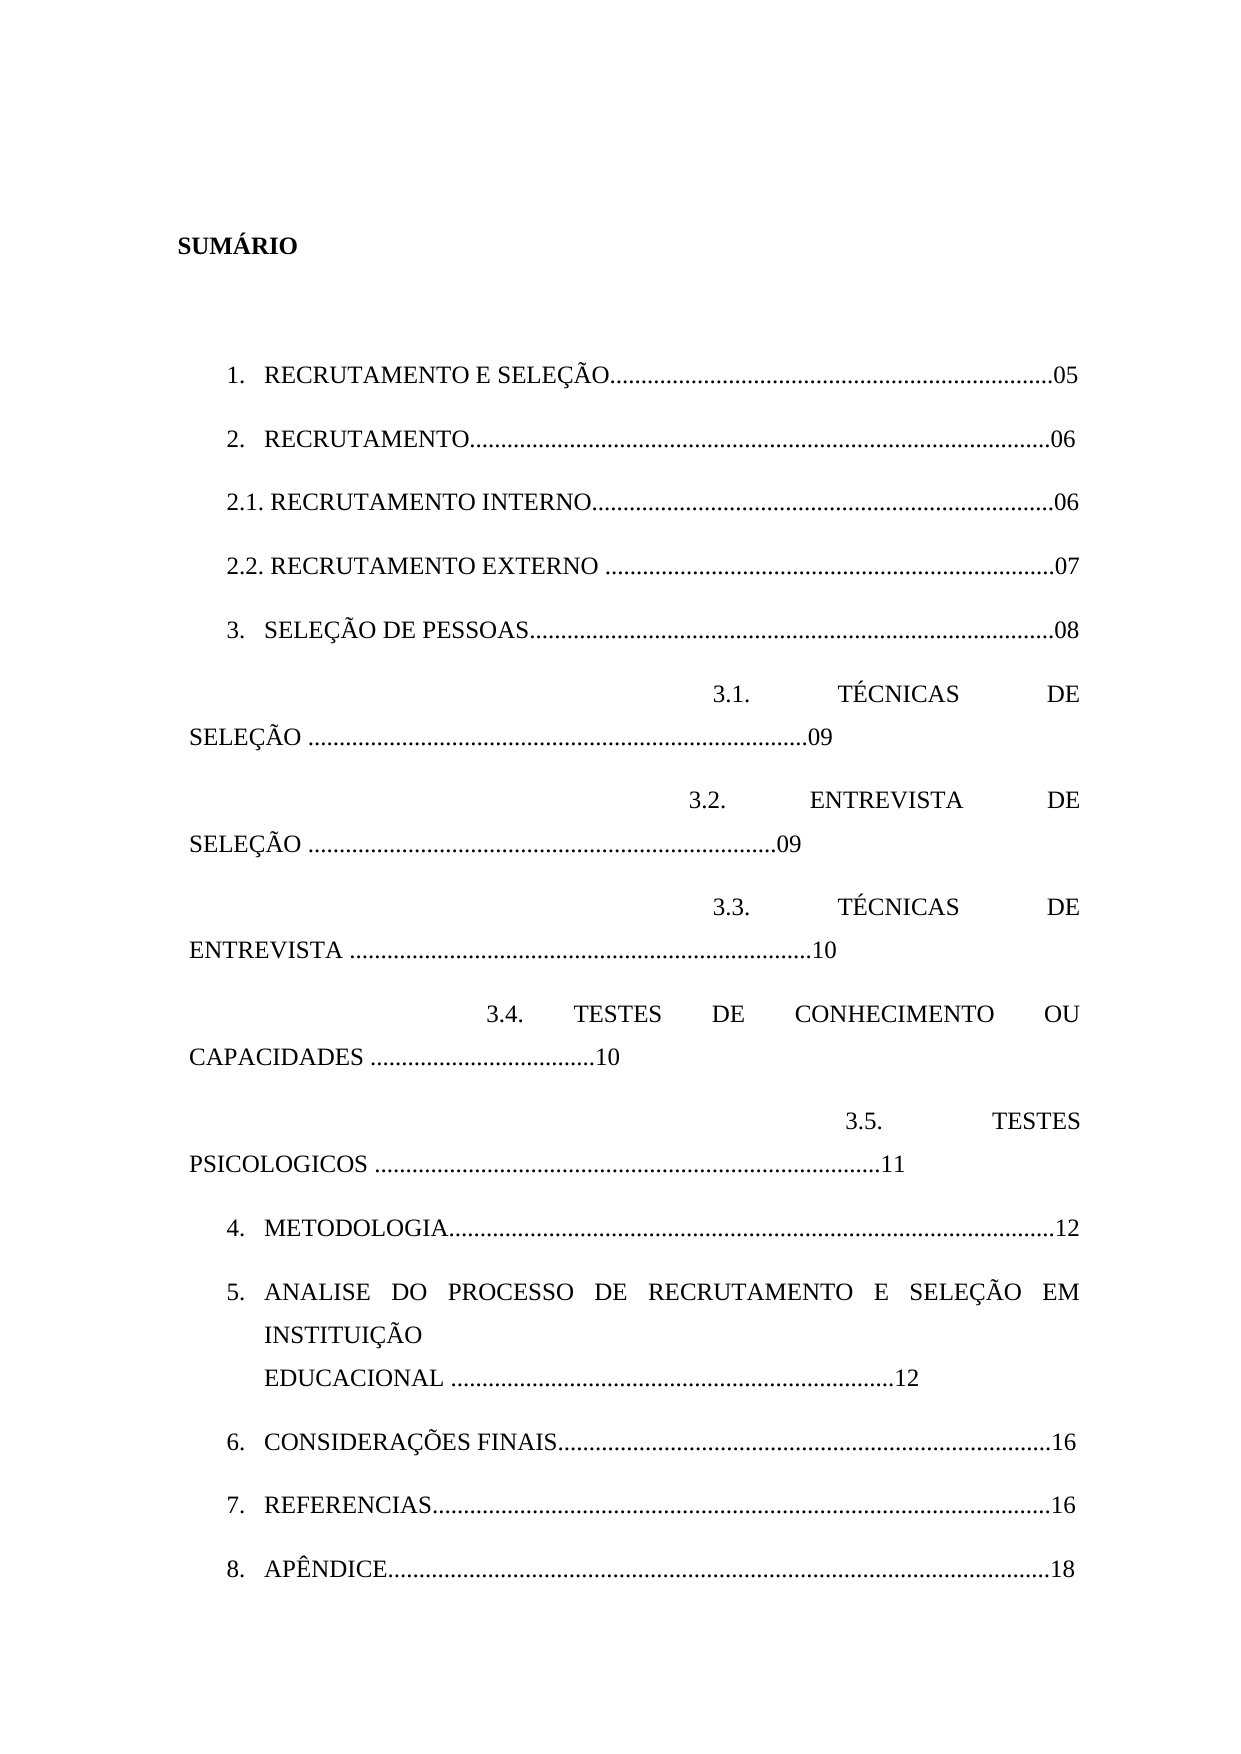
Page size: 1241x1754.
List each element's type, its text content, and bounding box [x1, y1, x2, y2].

table_cell APÊNDICE..........................................................................................................18 [178, 1554, 1092, 1617]
table_header RECRUTAMENTO E SELEÇÃO.......................................................................05 [178, 360, 1092, 423]
table_cell REFERENCIAS...................................................................................................16 [178, 1491, 1092, 1553]
table_cell 3.3. TÉCNICAS DE ENTREVISTA ..........................................................................10 [178, 893, 1092, 998]
table_cell 2.1. RECRUTAMENTO INTERNO..........................................................................06 [178, 488, 1092, 550]
table_cell SELEÇÃO DE PESSOAS....................................................................................08 [178, 615, 1092, 678]
table_cell 3.1. TÉCNICAS DE SELEÇÃO ................................................................................09 [178, 679, 1092, 784]
table_cell METODOLOGIA.................................................................................................12 [178, 1213, 1092, 1276]
table_cell 3.5. TESTES PSICOLOGICOS .................................................................................11 [178, 1106, 1092, 1212]
table_cell ANALISE DO PROCESSO DE RECRUTAMENTO E SELEÇÃO EM INSTITUIÇÃO EDUCACIONAL .......................................................................12 [178, 1277, 1092, 1426]
table_cell 3.2. ENTREVISTA DE SELEÇÃO ...........................................................................09 [178, 786, 1092, 891]
table_cell 3.4. TESTES DE CONHECIMENTO OU CAPACIDADES ....................................10 [178, 999, 1092, 1105]
table_cell RECRUTAMENTO.............................................................................................06 [178, 424, 1092, 486]
table_cell 2.2. RECRUTAMENTO EXTERNO ........................................................................07 [178, 551, 1092, 614]
table_cell CONSIDERAÇÕES FINAIS...............................................................................16 [178, 1427, 1092, 1489]
text SUMÁRIO [177, 231, 1152, 260]
